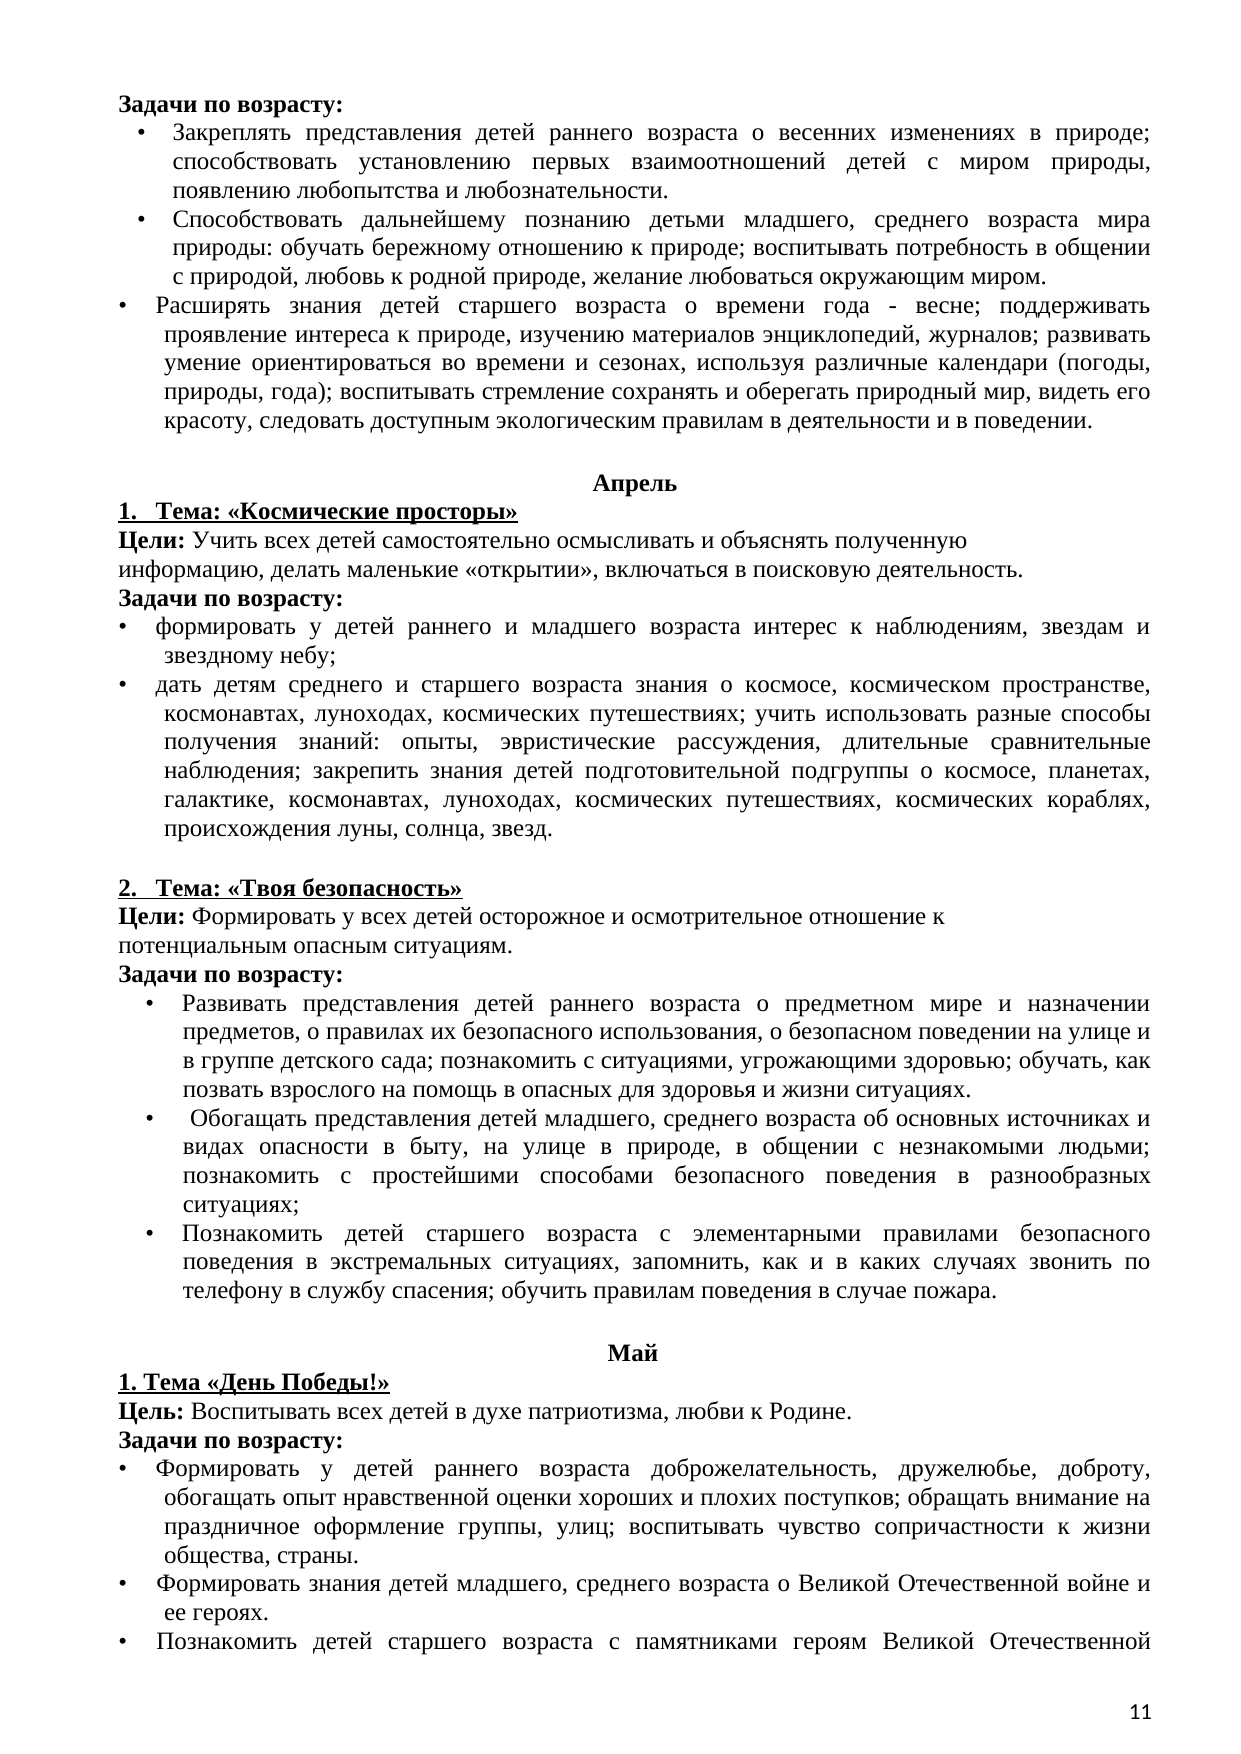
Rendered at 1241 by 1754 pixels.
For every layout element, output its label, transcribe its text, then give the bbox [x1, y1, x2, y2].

list дать детям среднего и старшего возраста знания о космосе, космическом пространстве, космонавтах, луноходах, космических путешествиях; учить использовать разные способы получения знаний: опыты, эвристические рассуждения, длительные сравнительные наблюдения; закрепить знания детей подготовительной подгруппы о космосе, планетах, галактике, космонавтах, луноходах, космических путешествиях, космических кораблях, происхождения луны, солнца, звезд. [118, 669, 1152, 841]
text Цели: Учить всех детей самостоятельно осмысливать и объяснять полученную [118, 525, 1152, 554]
list формировать у детей раннего и младшего возраста интерес к наблюдениям, звездам и звездному небу; [118, 611, 1152, 669]
list Обогащать представления детей младшего, среднего возраста об основных источниках и видах опасности в быту, на улице в природе, в общении с незнакомыми людьми; познакомить с простейшими способами безопасного поведения в разнообразных ситуациях; [145, 1103, 1152, 1218]
list Закреплять представления детей раннего возраста о весенних изменениях в природе; способствовать установлению первых взаимоотношений детей с миром природы, появлению любопытства и любознательности. [137, 117, 1152, 204]
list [118, 1626, 1152, 1655]
list Способствовать дальнейшему познанию детьми младшего, среднего возраста мира природы: обучать бережному отношению к природе; воспитывать потребность в общении с природой, любовь к родной природе, желание любоваться окружающим миром. [137, 204, 1152, 290]
text Цели: Формировать у всех детей осторожное и осмотрительное отношение к [118, 901, 1152, 930]
list Тема: «Твоя безопасность» [118, 873, 1152, 901]
text Задачи по возрасту: [118, 959, 1152, 988]
list Формировать знания детей младшего, среднего возраста о Великой Отечественной войне и ее героях. [118, 1568, 1152, 1626]
text Задачи по возрасту: [118, 583, 1152, 611]
text 1. Тема «День Победы!» [118, 1367, 1152, 1396]
text Апрель [118, 468, 1152, 496]
list Расширять знания детей старшего возраста о времени года - весне; поддерживать проявление интереса к природе, изучению материалов энциклопедий, журналов; развивать умение ориентироваться во времени и сезонах, используя различные календари (погоды, природы, года); воспитывать стремление сохранять и оберегать природный мир, видеть его красоту, следовать доступным экологическим правилам в деятельности и в поведении. [118, 290, 1152, 434]
list Развивать представления детей раннего возраста о предметном мире и назначении предметов, о правилах их безопасного использования, о безопасном поведении на улице и в группе детского сада; познакомить с ситуациями, угрожающими здоровью; обучать, как позвать взрослого на помощь в опасных для здоровья и жизни ситуациях. [145, 988, 1152, 1103]
text Цель: Воспитывать всех детей в духе патриотизма, любви к Родине. [118, 1396, 1152, 1425]
text Май [118, 1338, 1147, 1367]
text информацию, делать маленькие «открытии», включаться в поисковую деятельность. [118, 554, 1152, 583]
text потенциальным опасным ситуациям. [118, 930, 1152, 959]
text Задачи по возрасту: [118, 1425, 1152, 1453]
list Познакомить детей старшего возраста с элементарными правилами безопасного поведения в экстремальных ситуациях, запомнить, как и в каких случаях звонить по телефону в службу спасения; обучить правилам поведения в случае пожара. [145, 1218, 1152, 1304]
text Задачи по возрасту: [118, 89, 1152, 117]
list Формировать у детей раннего возраста доброжелательность, дружелюбье, доброту, обогащать опыт нравственной оценки хороших и плохих поступков; обращать внимание на праздничное оформление группы, улиц; воспитывать чувство сопричастности к жизни общества, страны. [118, 1453, 1152, 1568]
list Тема: «Космические просторы» [118, 496, 1152, 525]
